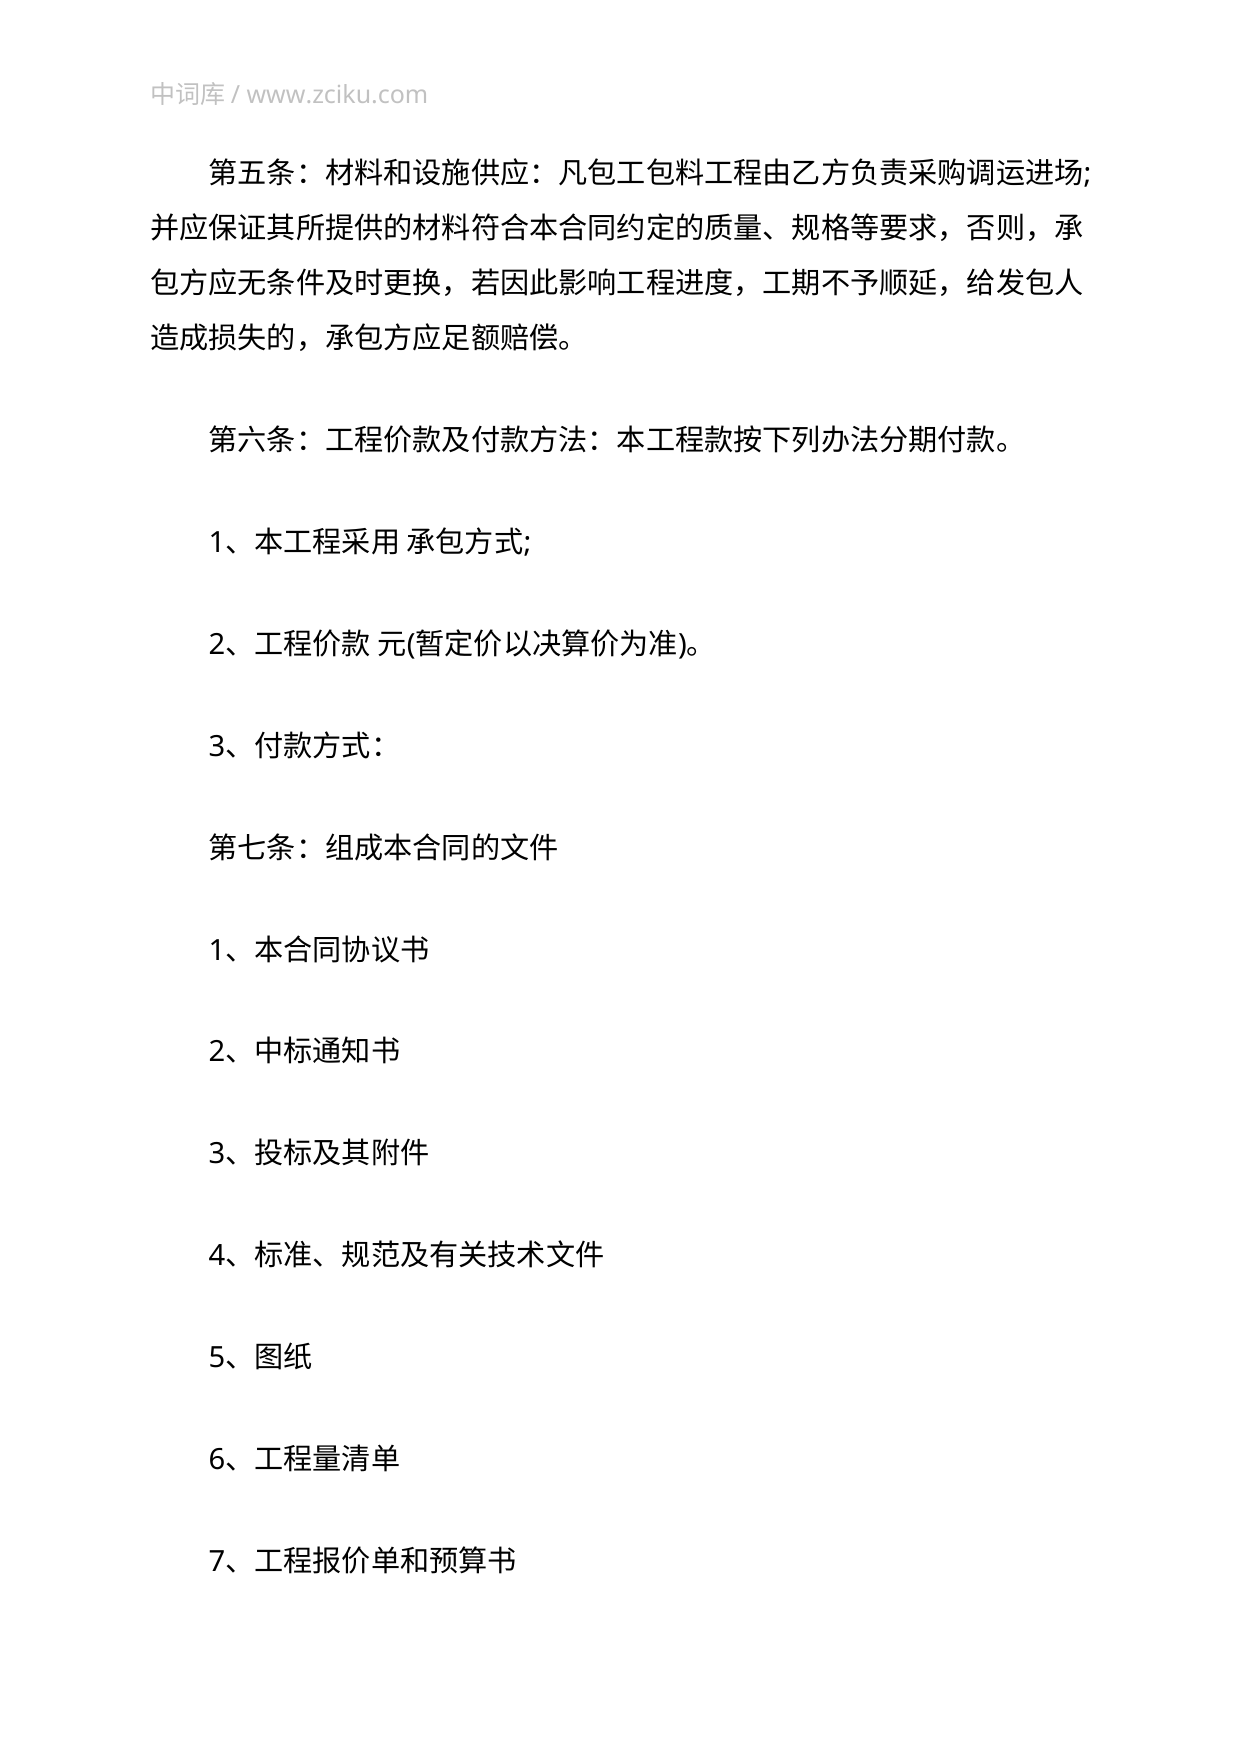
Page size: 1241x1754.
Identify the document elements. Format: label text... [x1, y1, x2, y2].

text 1、本合同协议书 [150, 926, 1090, 968]
text 第五条：材料和设施供应：凡包工包料工程由乙方负责采购调运进场;并应保证其所提供的材料符合本合同约定的质量、规格等要求，否则，承包方应无条件及时更换，若因此影响工程进度，工期不予顺延，给发包人造成损失的，承包方应足额赔偿。 [150, 150, 1090, 357]
text 2、中标通知书 [150, 1028, 1090, 1070]
text 6、工程量清单 [150, 1436, 1090, 1478]
text 5、图纸 [150, 1334, 1090, 1376]
text 第七条：组成本合同的文件 [150, 824, 1090, 867]
text 4、标准、规范及有关技术文件 [150, 1232, 1090, 1274]
text 1、本工程采用 承包方式; [150, 518, 1090, 561]
text 7、工程报价单和预算书 [150, 1538, 1090, 1580]
text 第六条：工程价款及付款方法：本工程款按下列办法分期付款。 [150, 417, 1090, 459]
text 3、投标及其附件 [150, 1130, 1090, 1172]
text 2、工程价款 元(暂定价以决算价为准)。 [150, 620, 1090, 663]
text 3、付款方式： [150, 722, 1090, 765]
